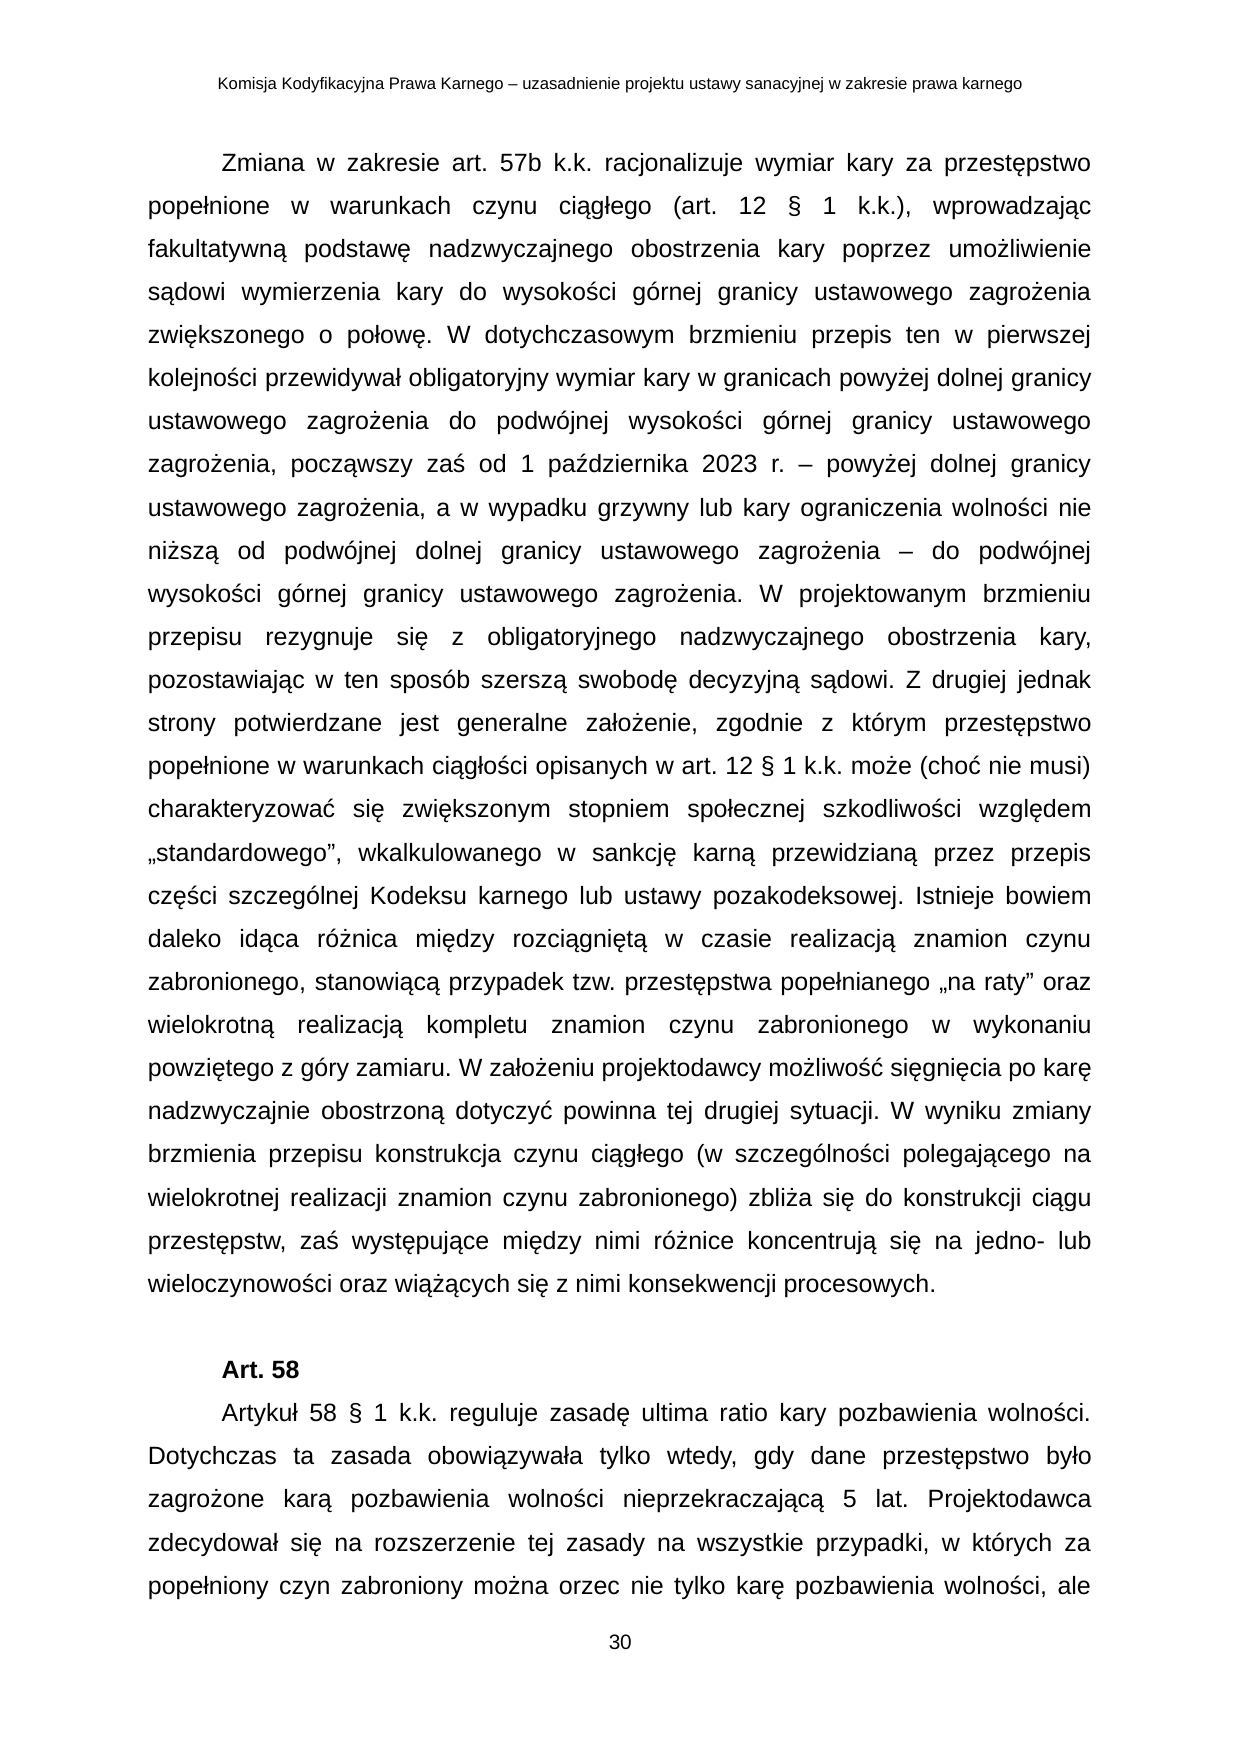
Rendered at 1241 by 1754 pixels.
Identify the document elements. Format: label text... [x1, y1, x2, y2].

text Zmiana w zakresie art. 57b k.k. racjonalizuje wymiar kary za przestępstwo popełnione w warunkach czynu ciągłego (art. 12 § 1 k.k.), wprowadzając fakultatywną podstawę nadzwyczajnego obostrzenia kary poprzez umożliwienie sądowi wymierzenia kary do wysokości górnej granicy ustawowego zagrożenia zwiększonego o połowę. W dotychczasowym brzmieniu przepis ten w pierwszej kolejności przewidywał obligatoryjny wymiar kary w granicach powyżej dolnej granicy ustawowego zagrożenia do podwójnej wysokości górnej granicy ustawowego zagrożenia, począwszy zaś od 1 października 2023 r. – powyżej dolnej granicy ustawowego zagrożenia, a w wypadku grzywny lub kary ograniczenia wolności nie niższą od podwójnej dolnej granicy ustawowego zagrożenia – do podwójnej wysokości górnej granicy ustawowego zagrożenia. W projektowanym brzmieniu przepisu rezygnuje się z obligatoryjnego nadzwyczajnego obostrzenia kary, pozostawiając w ten sposób szerszą swobodę decyzyjną sądowi. Z drugiej jednak strony potwierdzane jest generalne założenie, zgodnie z którym przestępstwo popełnione w warunkach ciągłości opisanych w art. 12 § 1 k.k. może (choć nie musi) charakteryzować się zwiększonym stopniem społecznej szkodliwości względem „standardowego”, wkalkulowanego w sankcję karną przewidzianą przez przepis części szczególnej Kodeksu karnego lub ustawy pozakodeksowej. Istnieje bowiem daleko idąca różnica między rozciągniętą w czasie realizacją znamion czynu zabronionego, stanowiącą przypadek tzw. przestępstwa popełnianego „na raty” oraz wielokrotną realizacją kompletu znamion czynu zabronionego w wykonaniu powziętego z góry zamiaru. W założeniu projektodawcy możliwość sięgnięcia po karę nadzwyczajnie obostrzoną dotyczyć powinna tej drugiej sytuacji. W wyniku zmiany brzmienia przepisu konstrukcja czynu ciągłego (w szczególności polegającego na wielokrotnej realizacji znamion czynu zabronionego) zbliża się do konstrukcji ciągu przestępstw, zaś występujące między nimi różnice koncentrują się na jedno- lub wieloczynowości oraz wiążących się z nimi konsekwencji procesowych. [148, 148, 1093, 1298]
text Art. 58 [148, 1355, 1093, 1384]
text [148, 1398, 1093, 1599]
